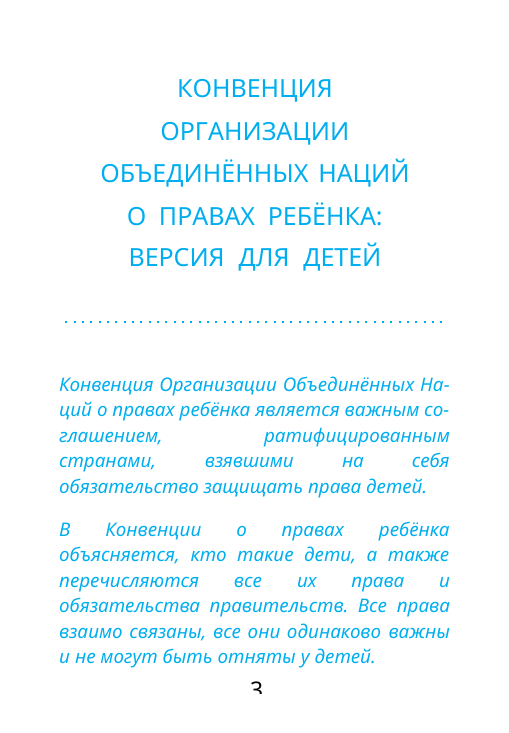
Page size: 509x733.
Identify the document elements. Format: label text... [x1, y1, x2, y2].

text В Конвенции о правах ребёнка объясняется, кто такие дети, а также перечисляются все их права и обязательства правительств. Все права взаимо связаны, все они одинаково важны и не могут быть отняты у детей. [59, 516, 450, 669]
subtitle ВЕРСИЯ ДЛЯ ДЕТЕЙ [85, 240, 424, 274]
subtitle КОНВЕНЦИЯ ОРГАНИЗАЦИИ ОБЪЕДИНЁННЫХ НАЦИЙ [85, 71, 424, 190]
text О ПРАВАХ РЕБЁНКА: [85, 198, 424, 232]
text Конвенция Организации Объединённых На- ций о правах ребёнка является важным со- глашением, ратифицированным странами, взявшими на себя обязательство защищать права детей. [59, 371, 449, 498]
